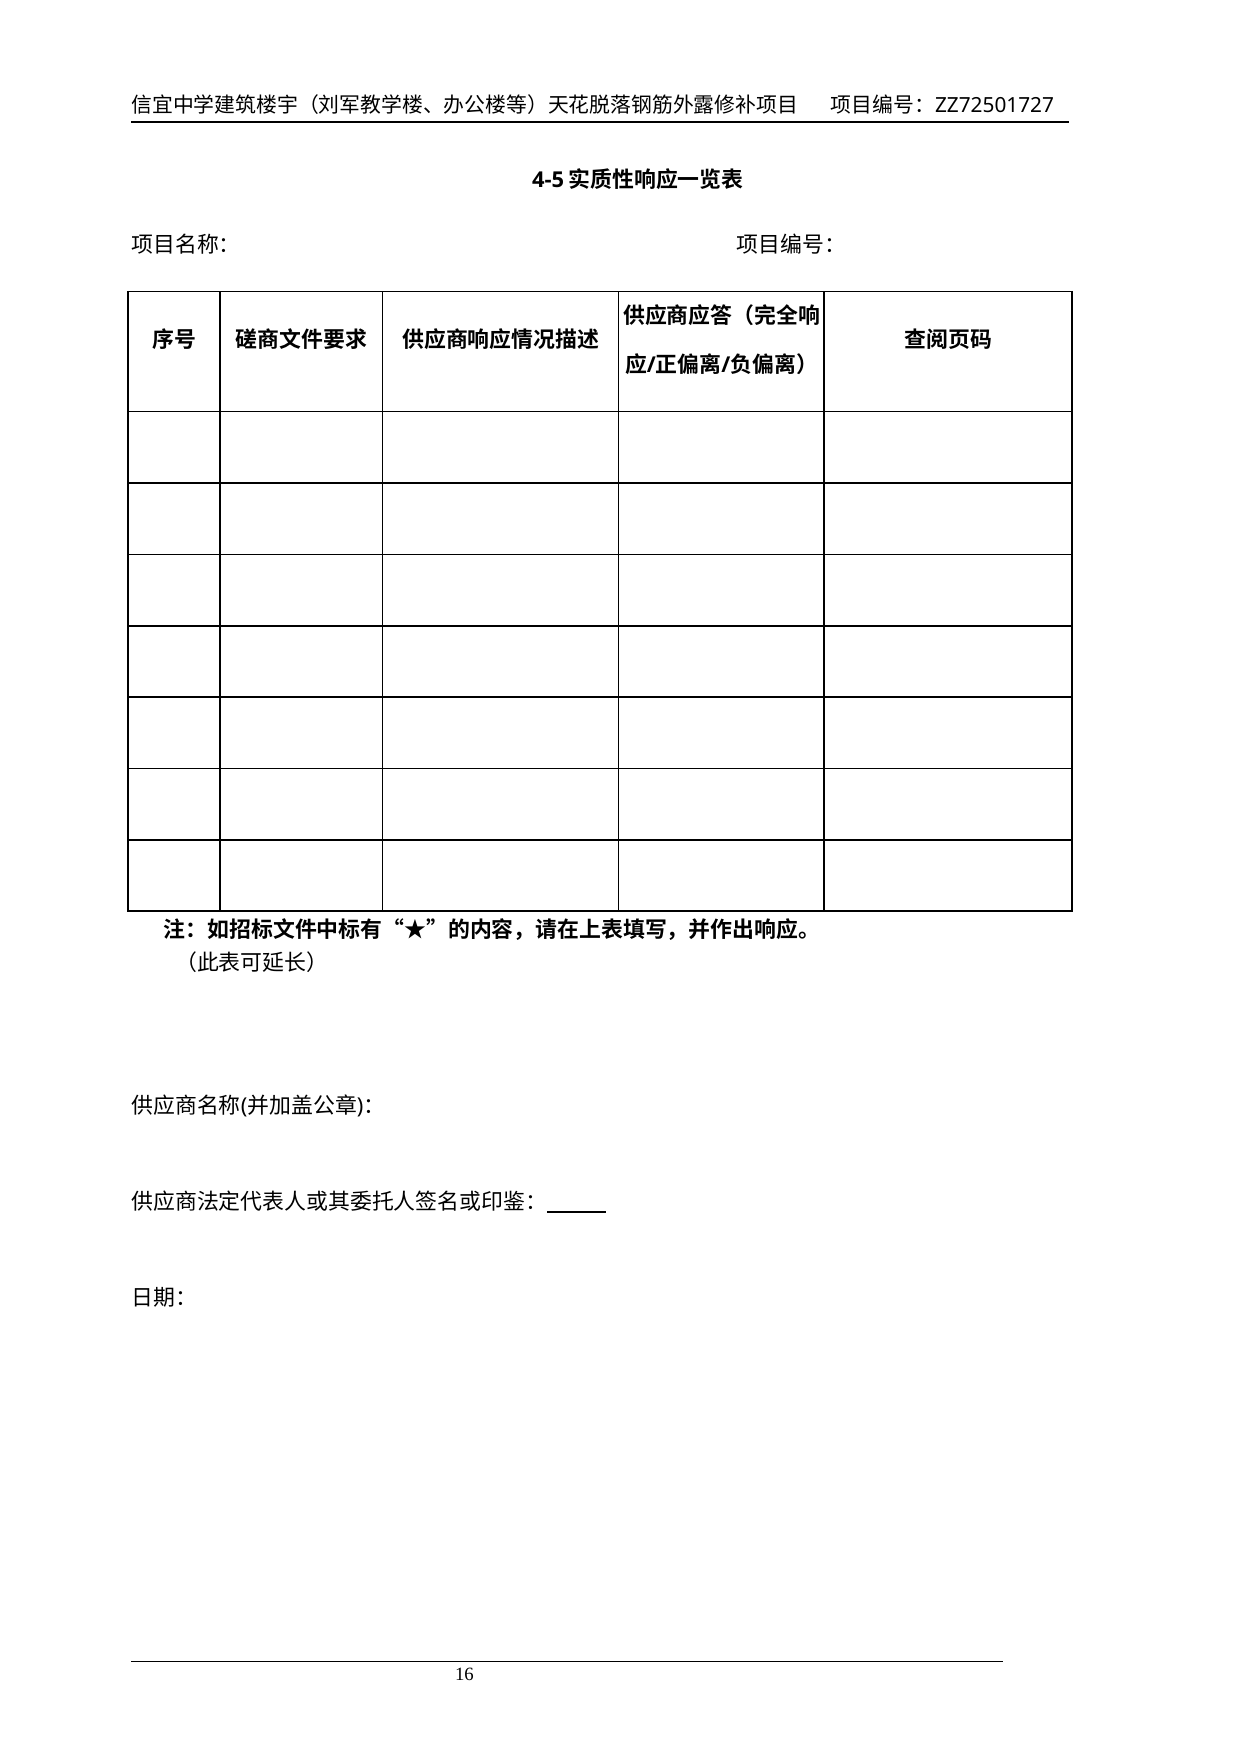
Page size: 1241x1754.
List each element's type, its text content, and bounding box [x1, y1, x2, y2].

table_cell [619, 412, 823, 482]
table_cell [825, 769, 1071, 839]
table_cell [129, 484, 219, 553]
table_cell [825, 627, 1071, 696]
table_cell [619, 698, 823, 768]
table_cell [619, 769, 823, 839]
text 供应商法定代表人或其委托人签名或印鉴： [131, 1183, 976, 1216]
table_cell [825, 555, 1071, 625]
table_cell [129, 841, 219, 910]
table_cell [221, 484, 382, 553]
table_cell [383, 555, 618, 625]
text 注：如招标文件中标有“★”的内容，请在上表填写，并作出响应。 [131, 912, 1069, 944]
table_cell [619, 484, 823, 553]
table_cell [129, 412, 219, 482]
table_cell [221, 555, 382, 625]
table_cell [129, 698, 219, 768]
table_cell [129, 627, 219, 696]
table_cell [383, 769, 618, 839]
table_header 供应商响应情况描述 [383, 292, 618, 411]
table_cell [383, 627, 618, 696]
table_cell [383, 484, 618, 553]
table_cell [129, 769, 219, 839]
table_cell [221, 769, 382, 839]
table_cell [825, 698, 1071, 768]
table_cell [825, 412, 1071, 482]
table_cell [383, 698, 618, 768]
text 项目名称： 项目编号： [131, 226, 1069, 259]
text 日期： [131, 1279, 976, 1311]
table_cell [221, 698, 382, 768]
table_cell [383, 412, 618, 482]
text 供应商名称(并加盖公章)： [131, 1087, 976, 1120]
table_cell [221, 841, 382, 910]
table_cell [221, 412, 382, 482]
table_cell [619, 841, 823, 910]
table_cell [383, 841, 618, 910]
table_cell [619, 627, 823, 696]
table_cell [619, 555, 823, 625]
table_cell [129, 555, 219, 625]
subtitle 4-5实质性响应一览表 [206, 162, 1069, 194]
table_cell [221, 627, 382, 696]
table_cell [825, 484, 1071, 553]
table_header 序号 [129, 292, 219, 411]
table_header 磋商文件要求 [221, 292, 382, 411]
text （此表可延长） [131, 944, 1069, 977]
table_header 供应商应答（完全响应/正偏离/负偏离） [619, 292, 823, 411]
table_header 查阅页码 [825, 292, 1071, 411]
table_cell [825, 841, 1071, 910]
